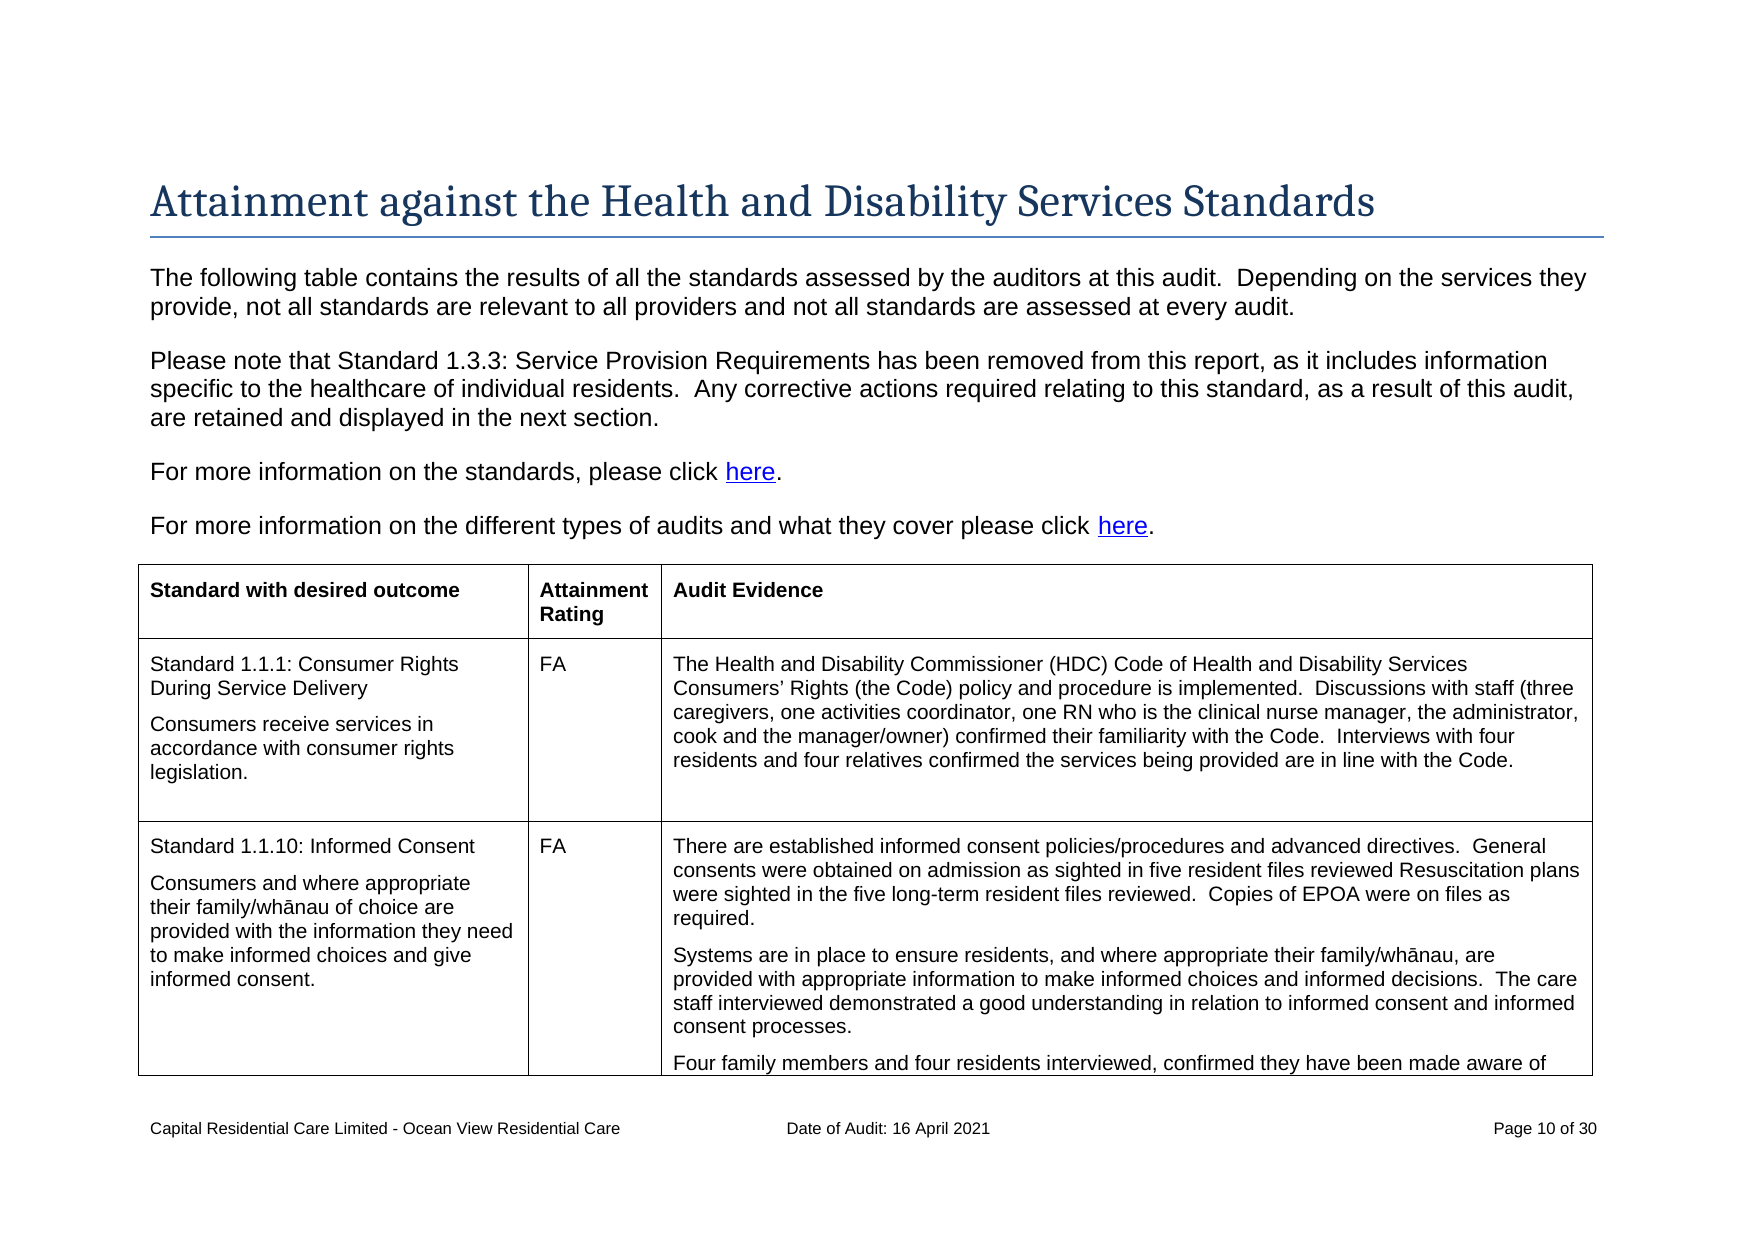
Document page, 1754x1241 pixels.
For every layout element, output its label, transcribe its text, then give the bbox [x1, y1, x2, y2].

table_cell FA [529, 639, 661, 821]
table_header Audit Evidence [662, 565, 1592, 638]
text For more information on the different types of audits and what they cover please click here. [150, 511, 1604, 539]
table_header Attainment Rating [529, 565, 661, 638]
table_cell The Health and Disability Commissioner (HDC) Code of Health and Disability Services Consumers’ Rights (the Code) policy and procedure is implemented. Discussions with staff (three caregivers, one activities coordinator, one RN who is the clinical nurse manager, the administrator, cook and the manager/owner) confirmed their familiarity with the Code. Interviews with four residents and four relatives confirmed the services being provided are in line with the Code. [662, 639, 1592, 821]
table_cell FA [529, 822, 661, 1075]
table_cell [139, 822, 528, 1075]
text The following table contains the results of all the standards assessed by the auditors at this audit. Depending on the services they provide, not all standards are relevant to all providers and not all standards are assessed at every audit. [150, 263, 1604, 321]
text Please note that Standard 1.3.3: Service Provision Requirements has been removed from this report, as it includes information specific to the healthcare of individual residents. Any corrective actions required relating to this standard, as a result of this audit, are retained and displayed in the next section. [150, 346, 1604, 432]
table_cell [662, 822, 1592, 1075]
table_header Standard with desired outcome [139, 565, 528, 638]
table_cell Standard 1.1.1: Consumer Rights During Service Delivery Consumers receive services in accordance with consumer rights legislation. [139, 639, 528, 821]
subtitle Attainment against the Health and Disability Services Standards [150, 175, 1604, 236]
text For more information on the standards, please click here. [150, 457, 1604, 486]
